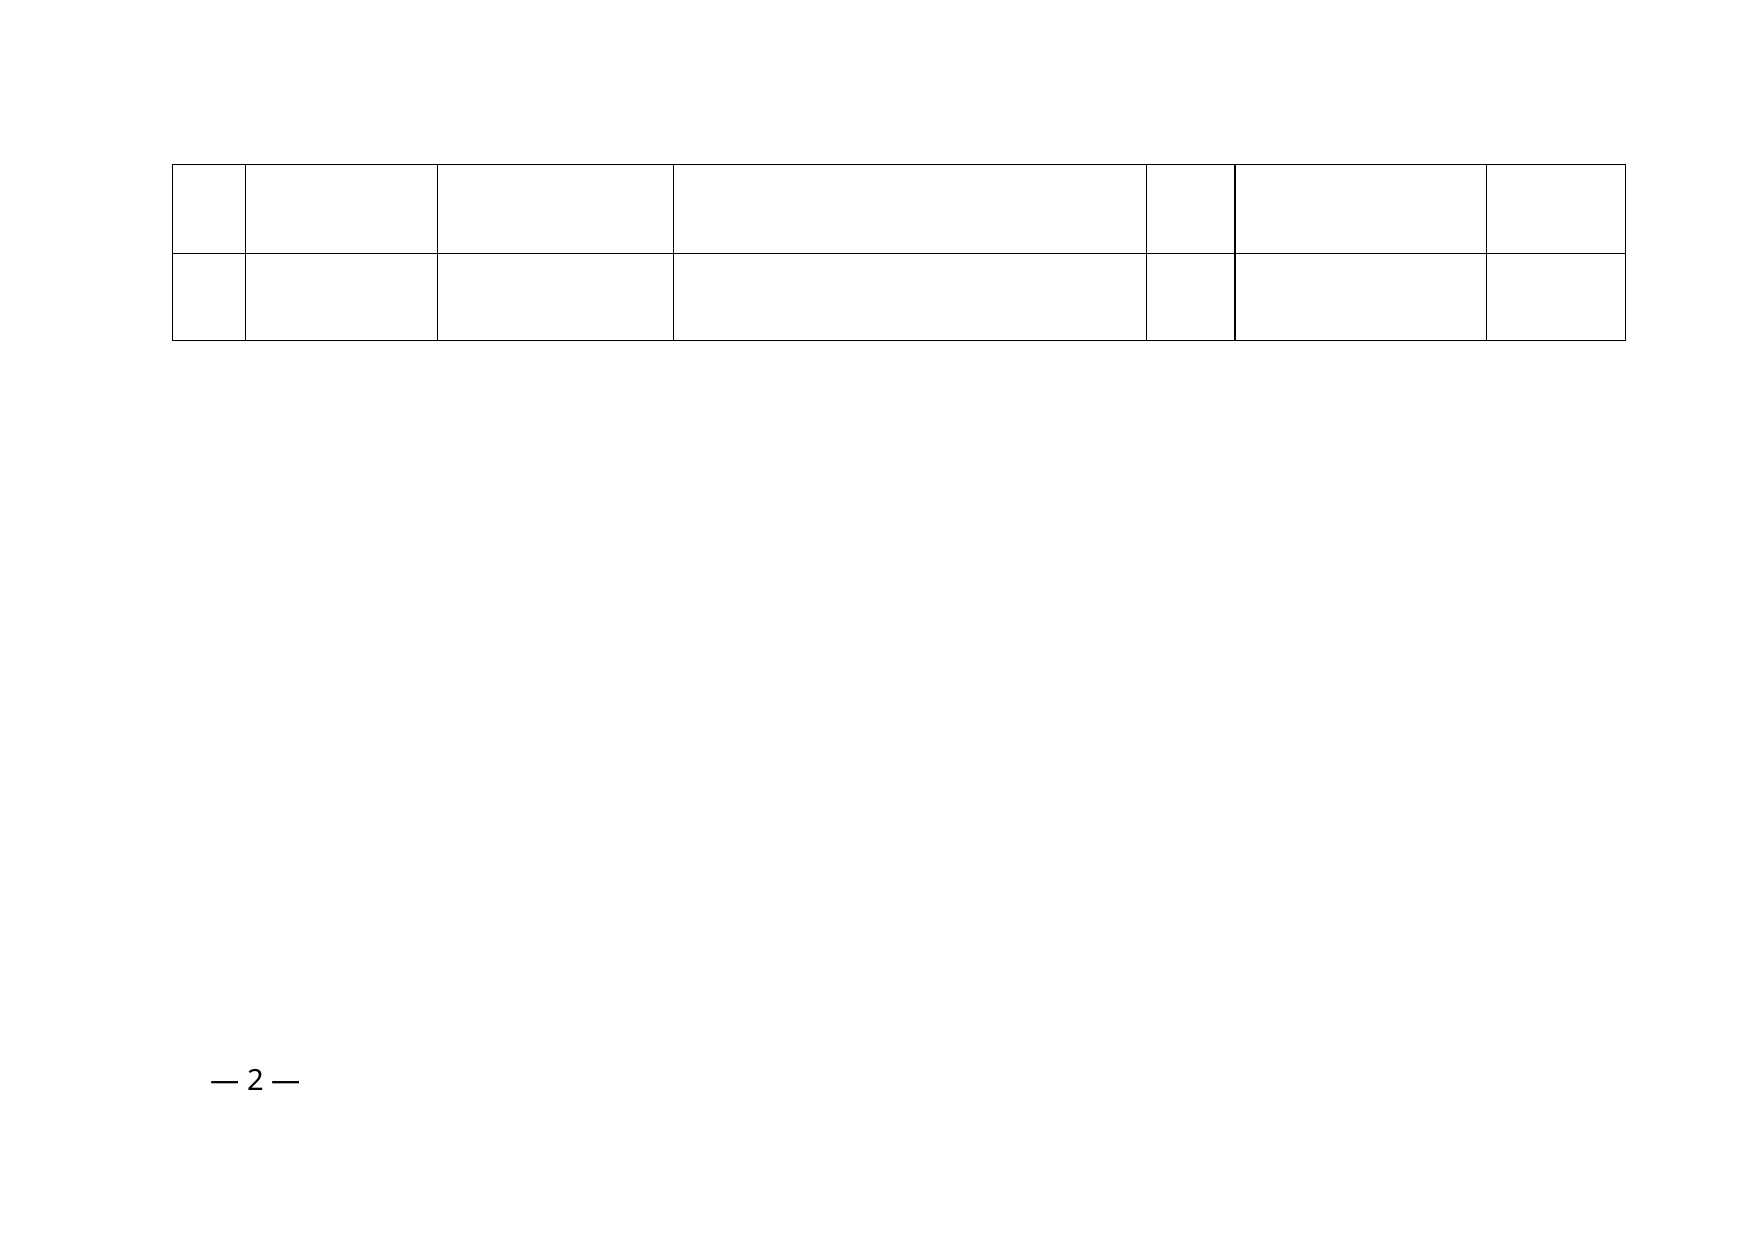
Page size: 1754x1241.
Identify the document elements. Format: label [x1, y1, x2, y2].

table_cell [1236, 254, 1486, 340]
table_cell [438, 254, 673, 340]
table_cell [1487, 165, 1625, 253]
table_cell [674, 254, 1146, 340]
table_cell [173, 254, 245, 340]
table_cell [173, 165, 245, 253]
table_cell [1236, 165, 1486, 253]
table_cell [674, 165, 1146, 253]
table_cell [438, 165, 673, 253]
table_cell [1147, 254, 1234, 340]
table_cell [246, 254, 437, 340]
table_cell [246, 165, 437, 253]
table_cell [1487, 254, 1625, 340]
table_cell [1147, 165, 1234, 253]
